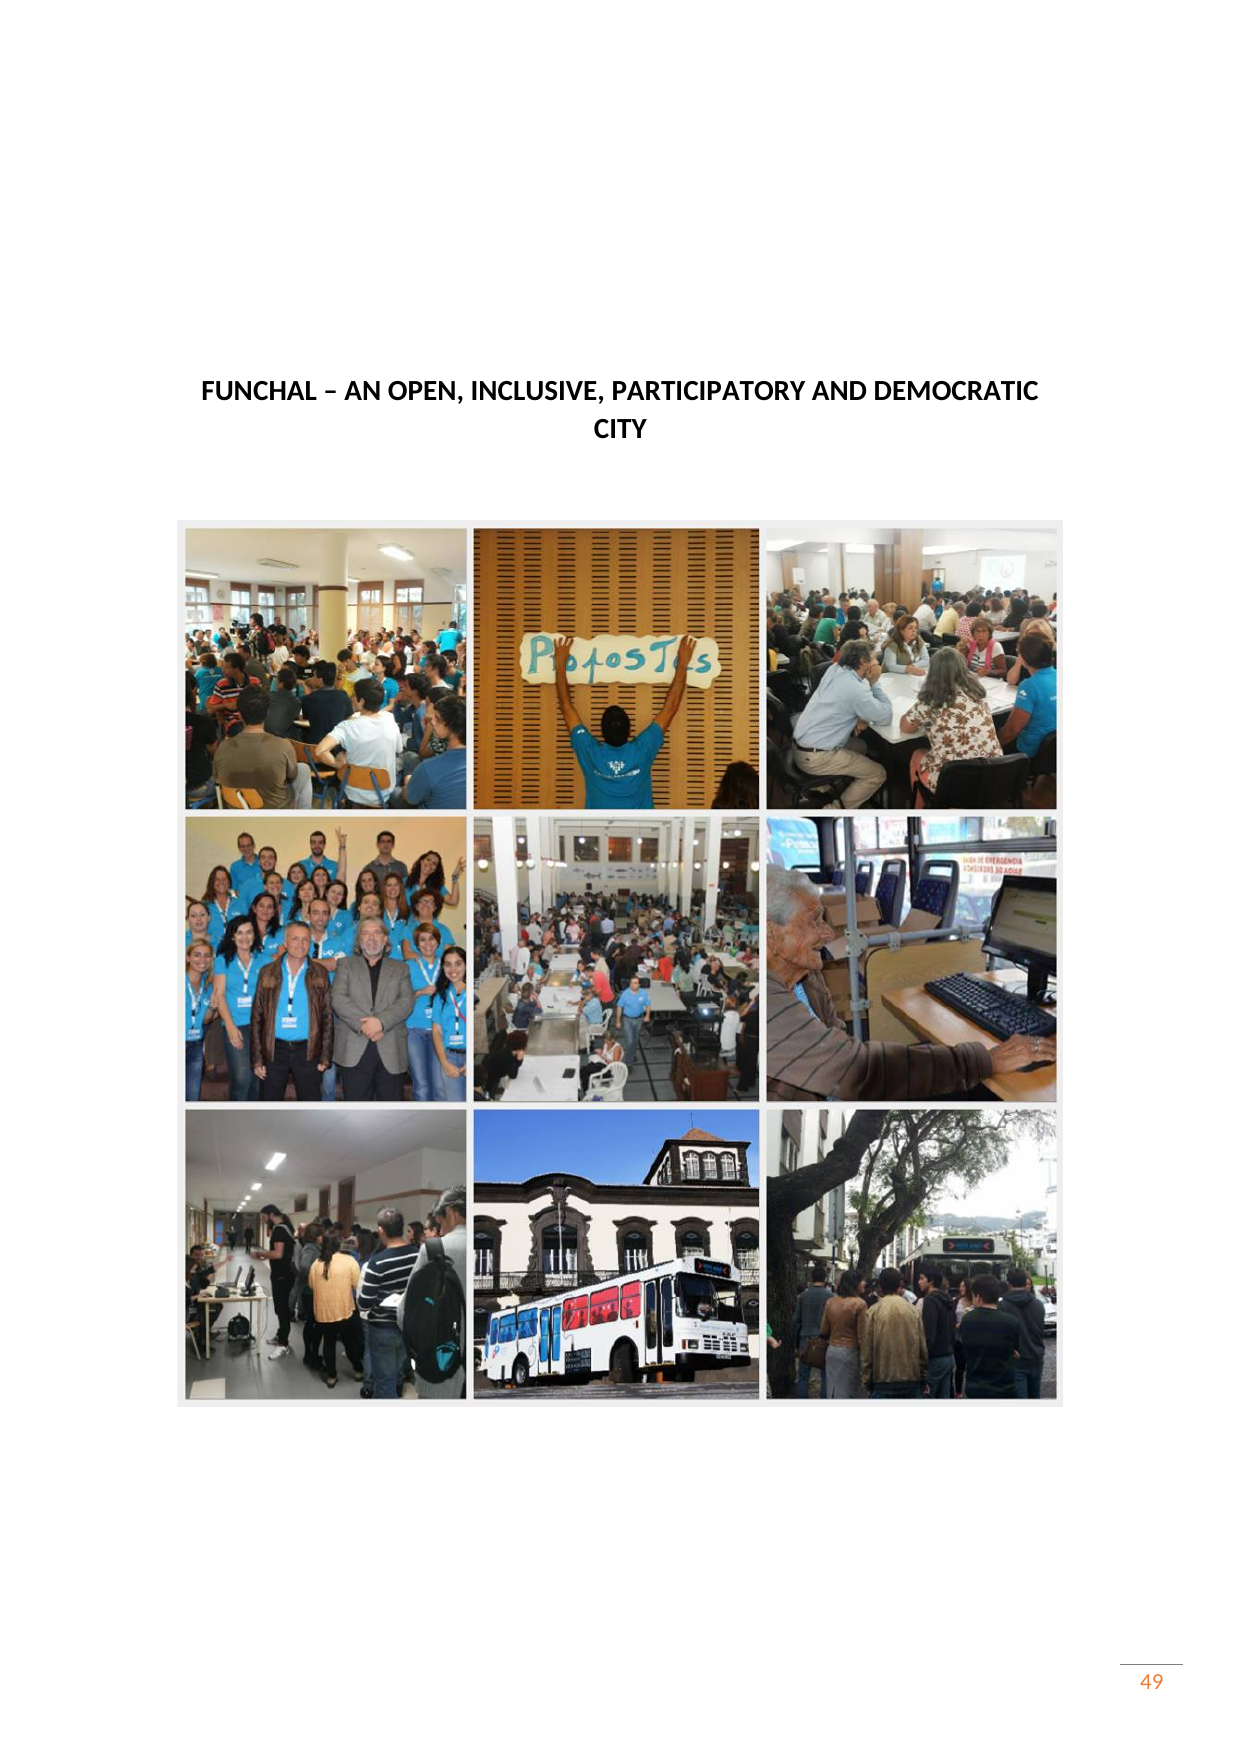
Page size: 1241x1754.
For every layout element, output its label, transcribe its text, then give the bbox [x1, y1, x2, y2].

text FUNCHAL – AN OPEN, INCLUSIVE, PARTICIPATORY AND DEMOCRATIC CITY [177, 372, 1063, 446]
picture [177, 520, 1063, 1407]
